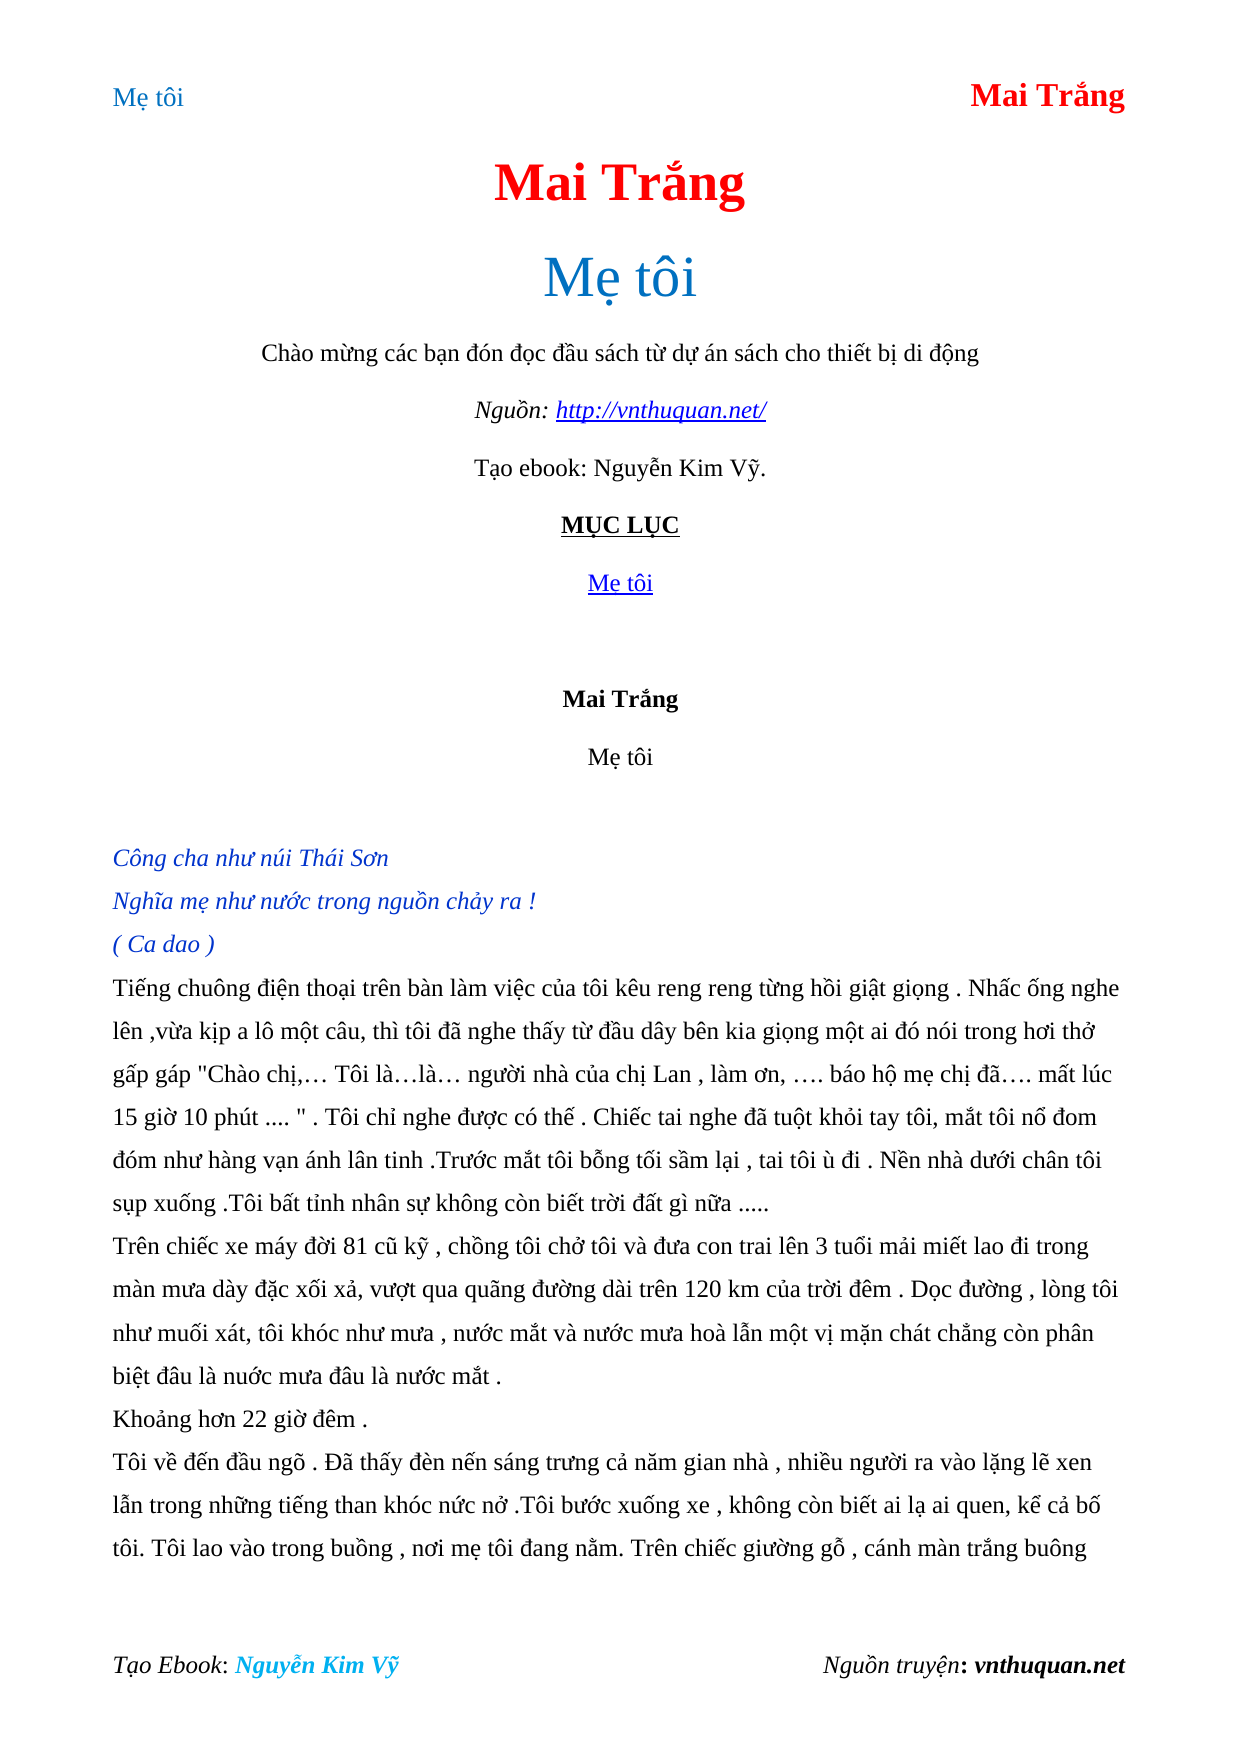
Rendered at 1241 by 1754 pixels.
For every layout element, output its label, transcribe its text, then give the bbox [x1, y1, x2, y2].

text Mẹ tôi [112, 241, 1128, 308]
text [112, 800, 1128, 1562]
text Mẹ tôi [112, 568, 1128, 597]
text MỤC LỤC [112, 511, 1128, 539]
text Mai Trắng [112, 150, 1128, 212]
text Mai Trắng [112, 684, 1128, 713]
text Chào mừng các bạn đón đọc đầu sách từ dự án sách cho thiết bị di động Nguồn: http://vnthuquan.net/ Tạo ebook: Nguyễn Kim Vỹ. [112, 338, 1128, 481]
text Mẹ tôi [112, 742, 1128, 771]
